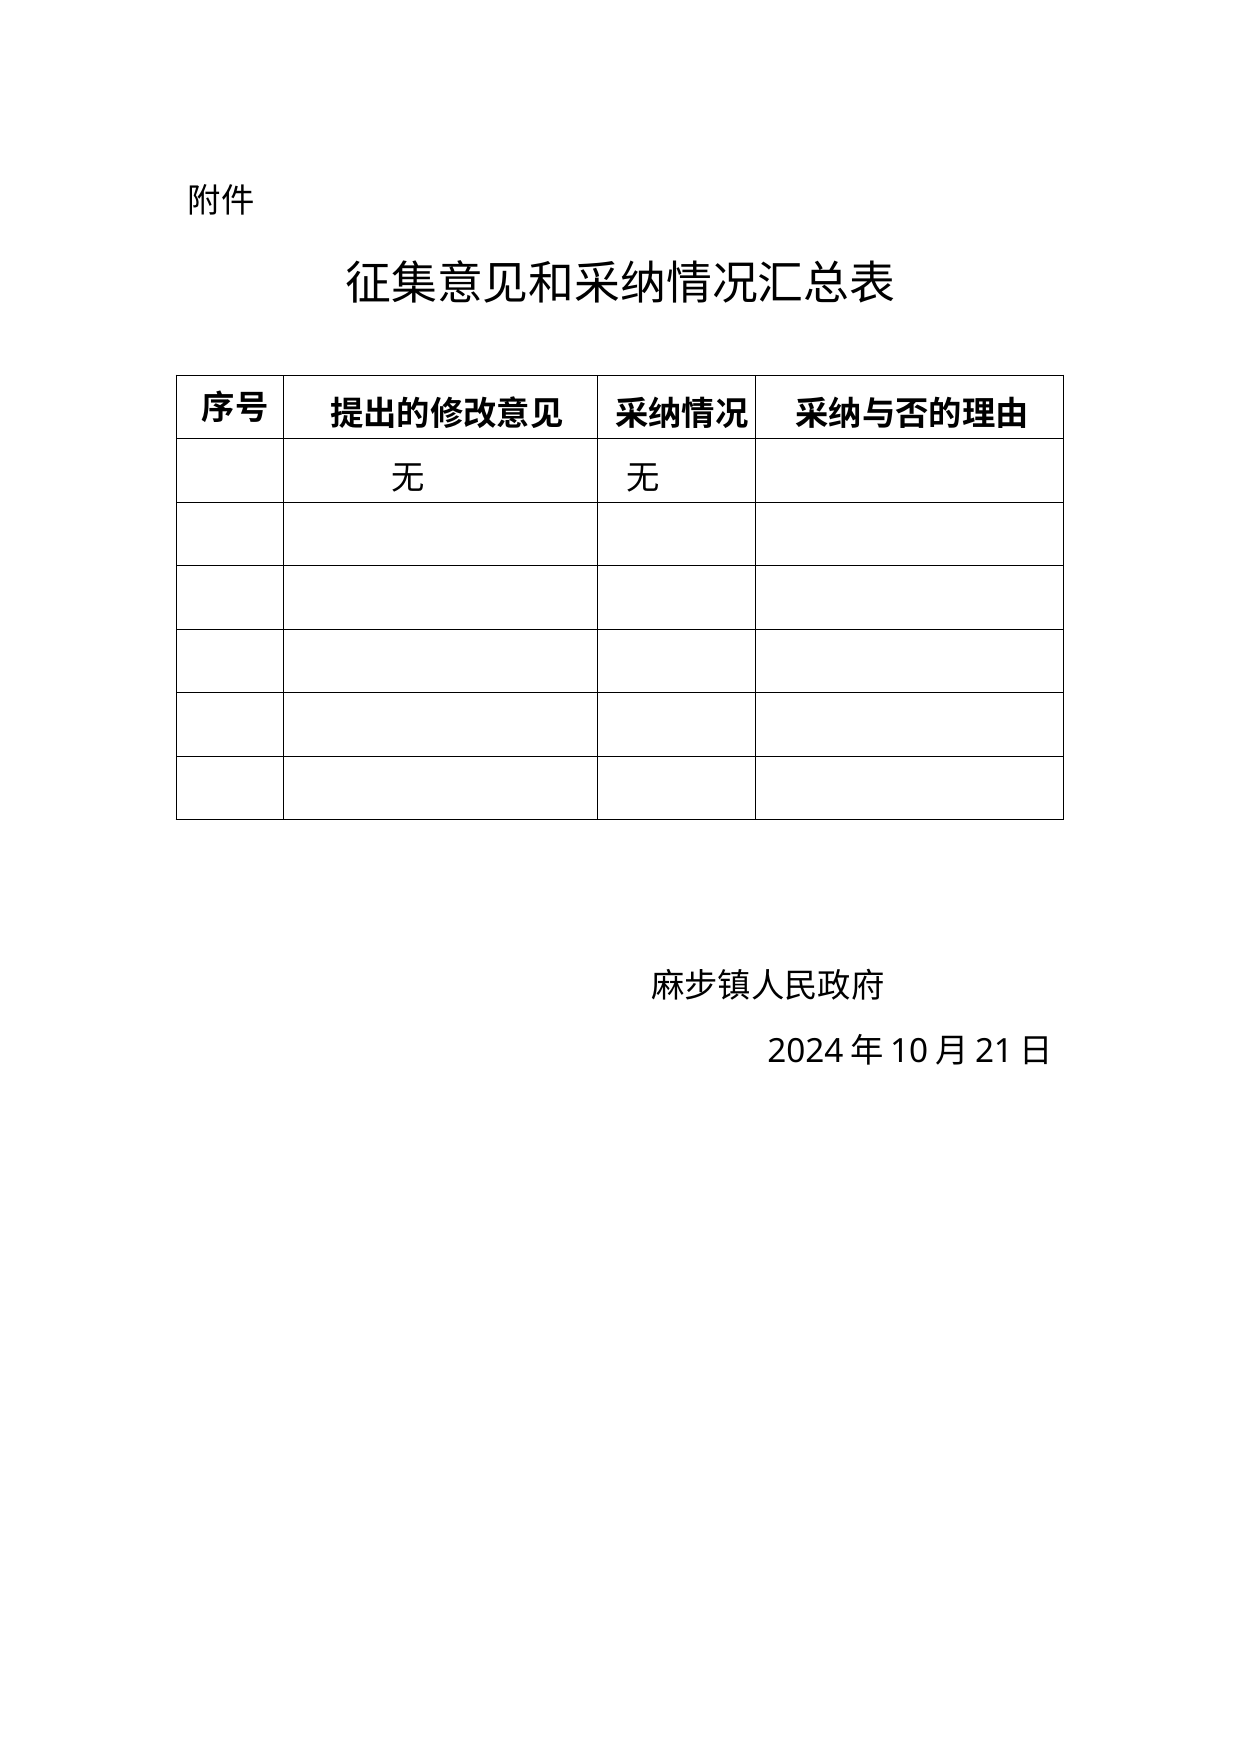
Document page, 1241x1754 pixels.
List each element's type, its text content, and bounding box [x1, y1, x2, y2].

table_cell 无 [598, 439, 755, 502]
table_cell [756, 439, 1063, 502]
table_cell [177, 757, 283, 819]
table_cell 无 [284, 439, 597, 502]
table_cell [756, 693, 1063, 756]
table_cell [598, 630, 755, 692]
text 附件 [187, 162, 1053, 224]
table_cell [284, 630, 597, 692]
table_cell [598, 757, 755, 819]
table_cell [598, 693, 755, 756]
table_cell [177, 566, 283, 629]
table_header 序号 [177, 376, 283, 438]
table_cell [756, 757, 1063, 819]
text 2024年10月21日 [187, 1015, 1053, 1080]
table_cell [756, 630, 1063, 692]
table_header 采纳情况 [598, 376, 755, 438]
table_header 采纳与否的理由 [756, 376, 1063, 438]
text 麻步镇人民政府 [187, 950, 1053, 1015]
table_cell [598, 503, 755, 565]
table_cell [756, 566, 1063, 629]
table_cell [177, 503, 283, 565]
table_cell [177, 630, 283, 692]
table_cell [284, 503, 597, 565]
table_cell [598, 566, 755, 629]
table_cell [284, 693, 597, 756]
text 征集意见和采纳情况汇总表 [187, 249, 1053, 312]
table_cell [177, 439, 283, 502]
table_header 提出的修改意见 [284, 376, 597, 438]
table_cell [756, 503, 1063, 565]
table_cell [284, 757, 597, 819]
table_cell [284, 566, 597, 629]
table_cell [177, 693, 283, 756]
